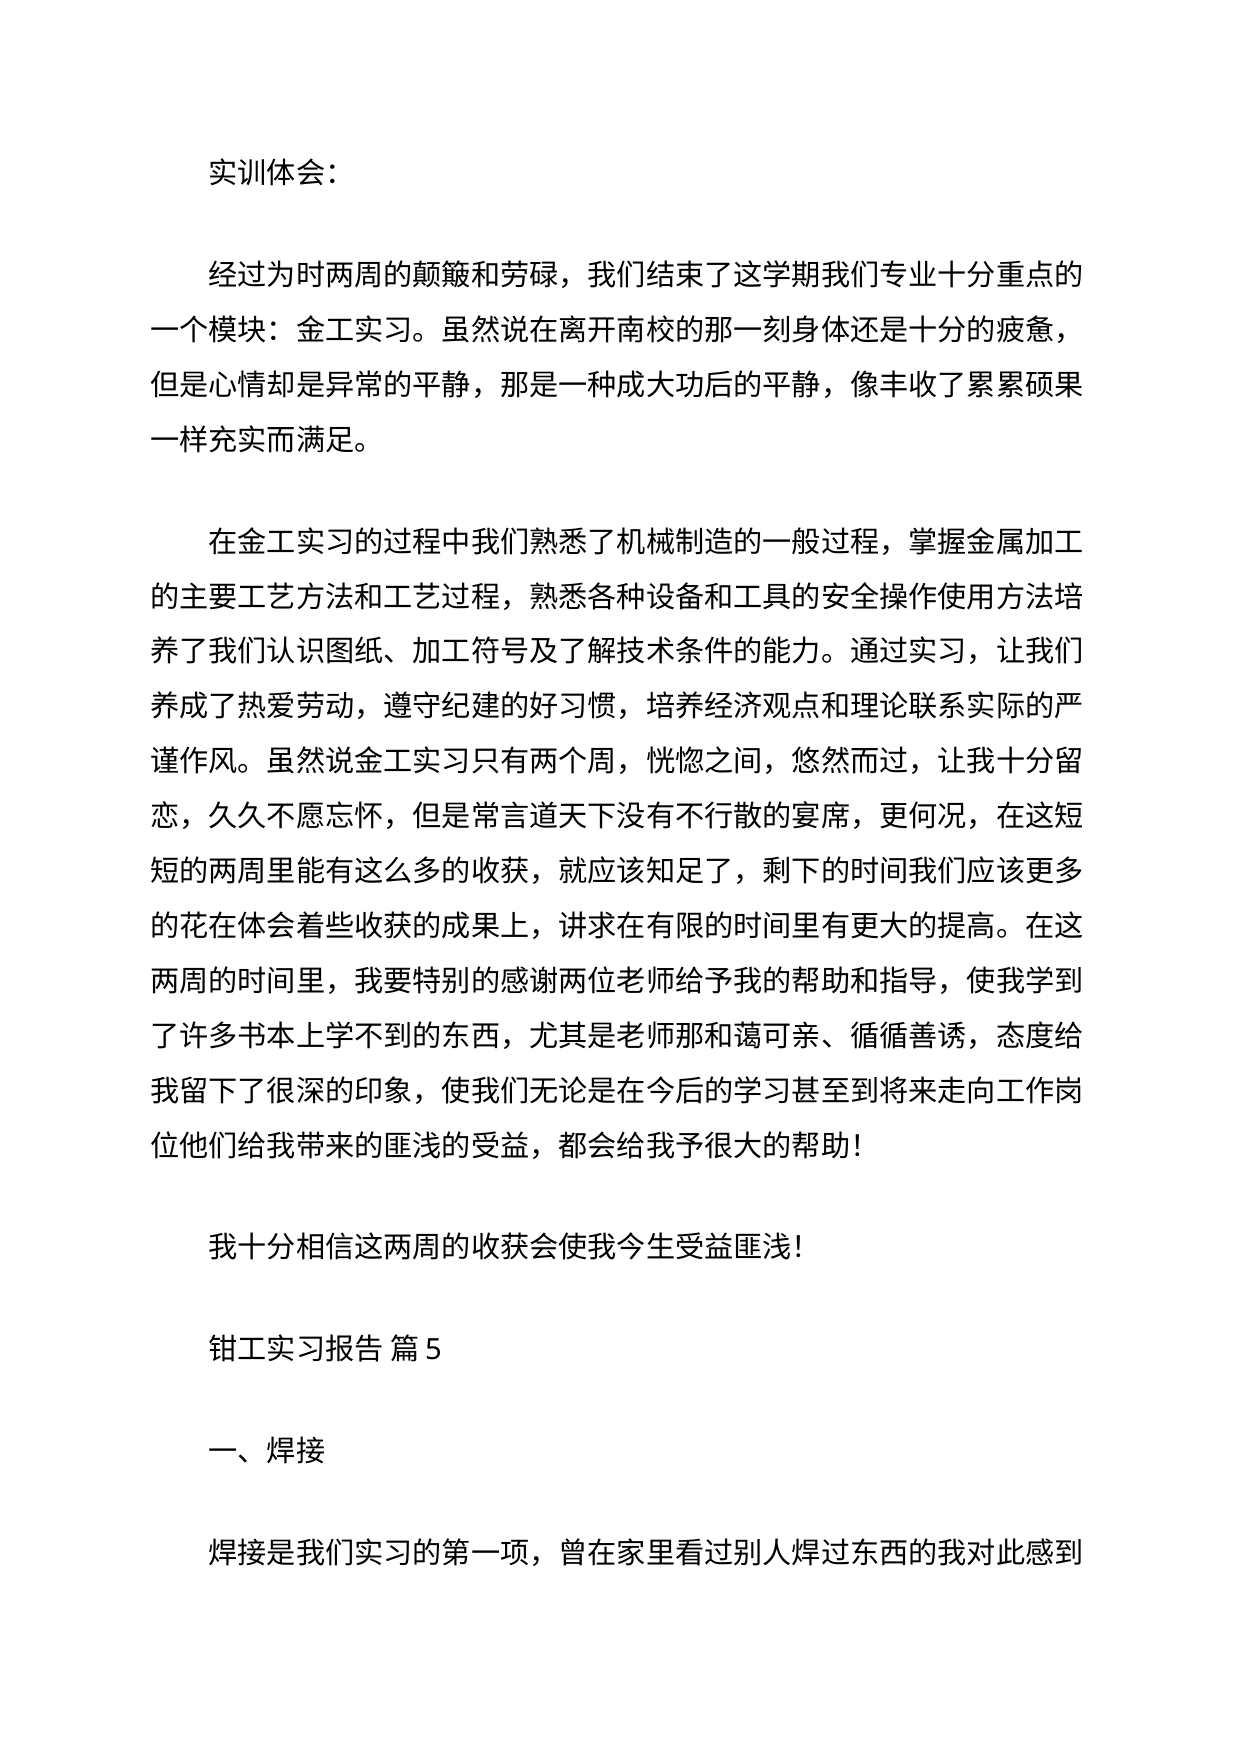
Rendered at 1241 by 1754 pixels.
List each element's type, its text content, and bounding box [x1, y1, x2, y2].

text 一、焊接 [150, 1428, 1090, 1470]
text 经过为时两周的颠簸和劳碌，我们结束了这学期我们专业十分重点的一个模块：金工实习。虽然说在离开南校的那一刻身体还是十分的疲惫，但是心情却是异常的平静，那是一种成大功后的平静，像丰收了累累硕果一样充实而满足。 [150, 252, 1090, 459]
text 钳工实习报告 篇5 [150, 1326, 1090, 1368]
text 在金工实习的过程中我们熟悉了机械制造的一般过程，掌握金属加工的主要工艺方法和工艺过程，熟悉各种设备和工具的安全操作使用方法培养了我们认识图纸、加工符号及了解技术条件的能力。通过实习，让我们养成了热爱劳动，遵守纪建的好习惯，培养经济观点和理论联系实际的严谨作风。虽然说金工实习只有两个周，恍惚之间，悠然而过，让我十分留恋，久久不愿忘怀，但是常言道天下没有不行散的宴席，更何况，在这短短的两周里能有这么多的收获，就应该知足了，剩下的时间我们应该更多的花在体会着些收获的成果上，讲求在有限的时间里有更大的提高。在这两周的时间里，我要特别的感谢两位老师给予我的帮助和指导，使我学到了许多书本上学不到的东西，尤其是老师那和蔼可亲、循循善诱，态度给我留下了很深的印象，使我们无论是在今后的学习甚至到将来走向工作岗位他们给我带来的匪浅的受益，都会给我予很大的帮助！ [150, 518, 1090, 1164]
text 实训体会： [150, 150, 1090, 192]
text 我十分相信这两周的收获会使我今生受益匪浅！ [150, 1224, 1090, 1266]
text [150, 1529, 1090, 1572]
